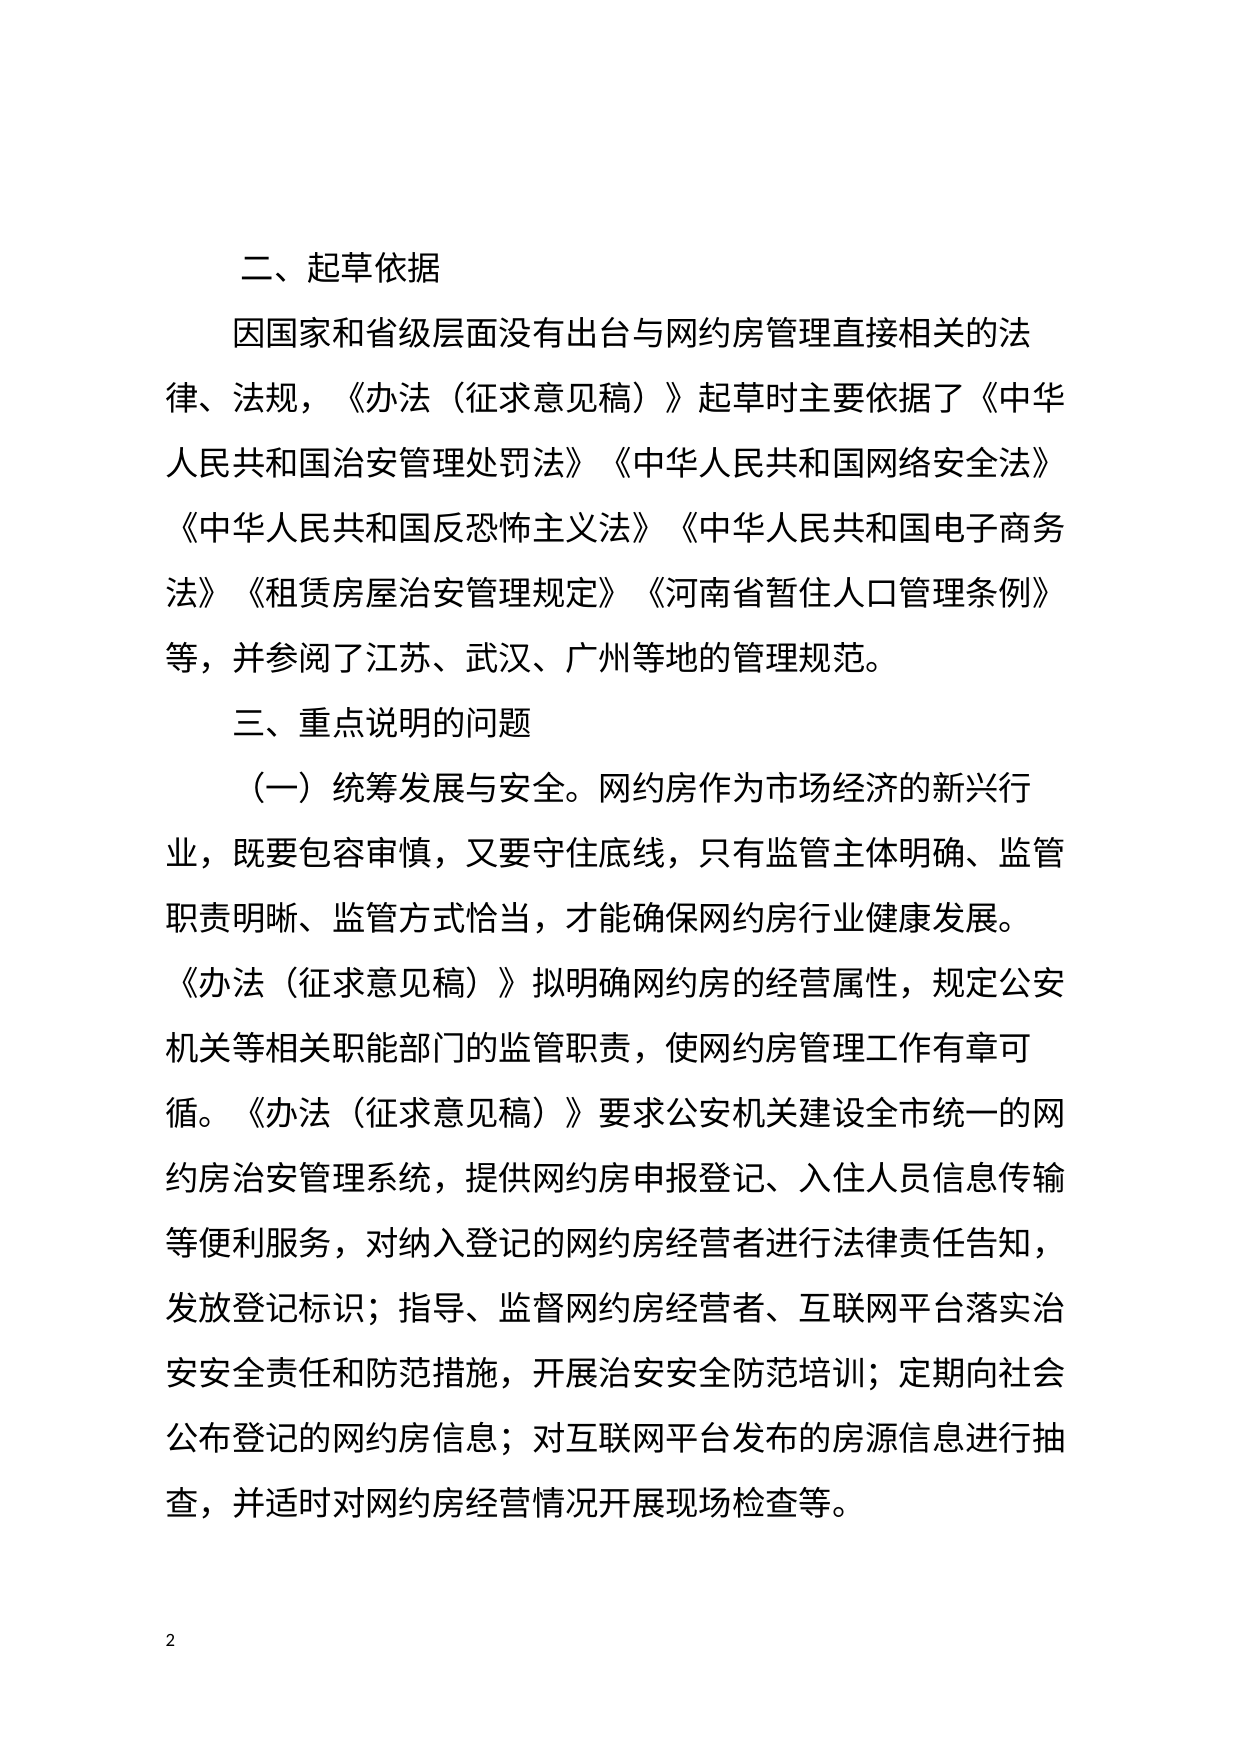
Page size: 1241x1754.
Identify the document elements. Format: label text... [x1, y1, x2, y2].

text 因国家和省级层面没有出台与网约房管理直接相关的法律、法规，《办法（征求意见稿）》起草时主要依据了《中华人民共和国治安管理处罚法》《中华人民共和国网络安全法》《中华人民共和国反恐怖主义法》《中华人民共和国电子商务法》《租赁房屋治安管理规定》《河南省暂住人口管理条例》等，并参阅了江苏、武汉、广州等地的管理规范。 [165, 298, 1087, 688]
text 三、重点说明的问题 [165, 688, 1087, 753]
list （一）统筹发展与安全。网约房作为市场经济的新兴行业，既要包容审慎，又要守住底线，只有监管主体明确、监管职责明晰、监管方式恰当，才能确保网约房行业健康发展。《办法（征求意见稿）》拟明确网约房的经营属性，规定公安机关等相关职能部门的监管职责，使网约房管理工作有章可循。《办法（征求意见稿）》要求公安机关建设全市统一的网约房治安管理系统，提供网约房申报登记、入住人员信息传输等便利服务，对纳入登记的网约房经营者进行法律责任告知，发放登记标识；指导、监督网约房经营者、互联网平台落实治安安全责任和防范措施，开展治安安全防范培训；定期向社会公布登记的网约房信息；对互联网平台发布的房源信息进行抽查，并适时对网约房经营情况开展现场检查等。 [165, 753, 1087, 1533]
text 二、起草依据 [165, 233, 1087, 298]
